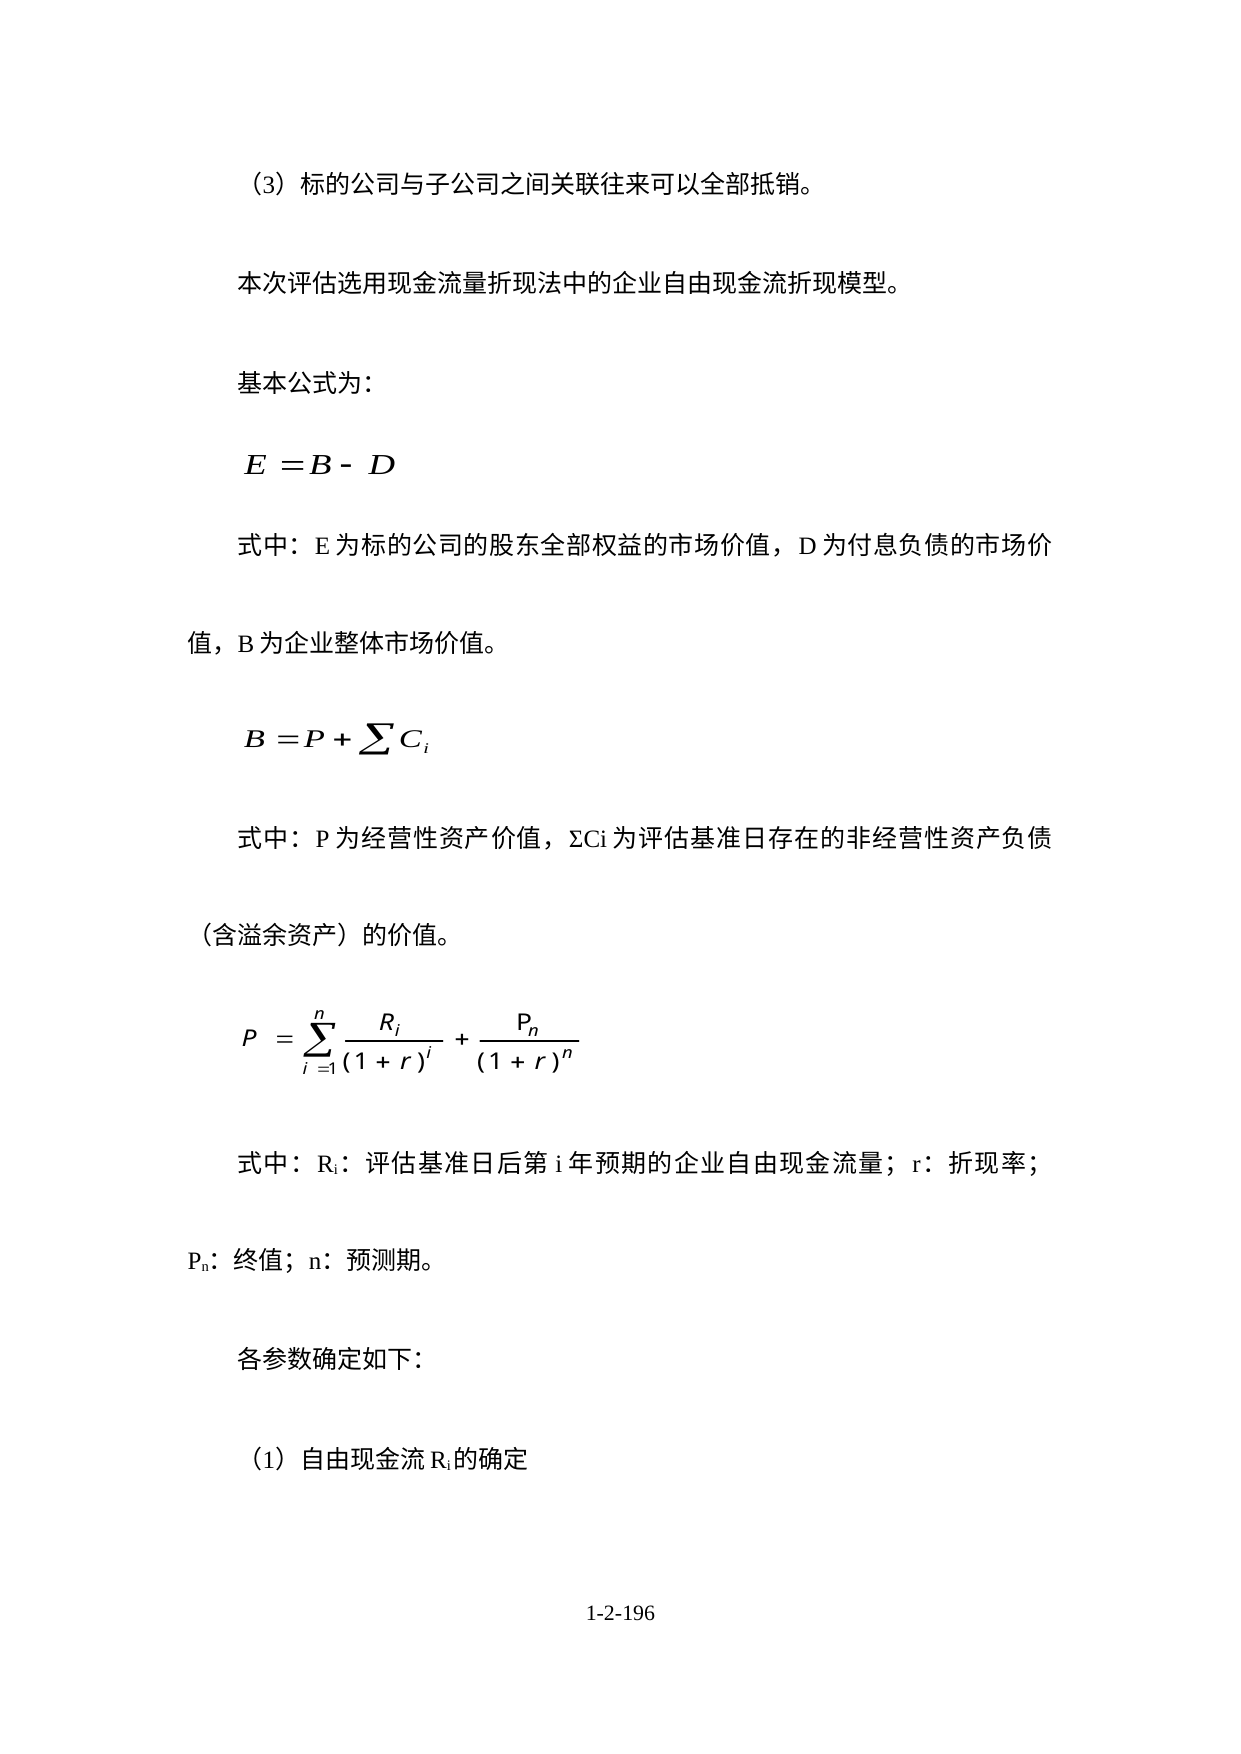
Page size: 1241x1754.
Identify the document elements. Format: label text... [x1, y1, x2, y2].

text 式中：E为标的公司的股东全部权益的市场价值，D为付息负债的市场价值，B为企业整体市场价值。 [187, 511, 1053, 674]
text （1）自由现金流Ri的确定 [187, 1425, 1053, 1490]
text 各参数确定如下： [187, 1326, 1053, 1391]
text 基本公式为： [187, 349, 1053, 414]
text （3）标的公司与子公司之间关联往来可以全部抵销。 [187, 150, 1053, 215]
text 本次评估选用现金流量折现法中的企业自由现金流折现模型。 [187, 249, 1053, 314]
text 式中：P为经营性资产价值，ΣCi为评估基准日存在的非经营性资产负债（含溢余资产）的价值。 [187, 804, 1053, 966]
text 式中：Ri：评估基准日后第i年预期的企业自由现金流量；r：折现率；Pn：终值；n：预测期。 [187, 1129, 1053, 1291]
